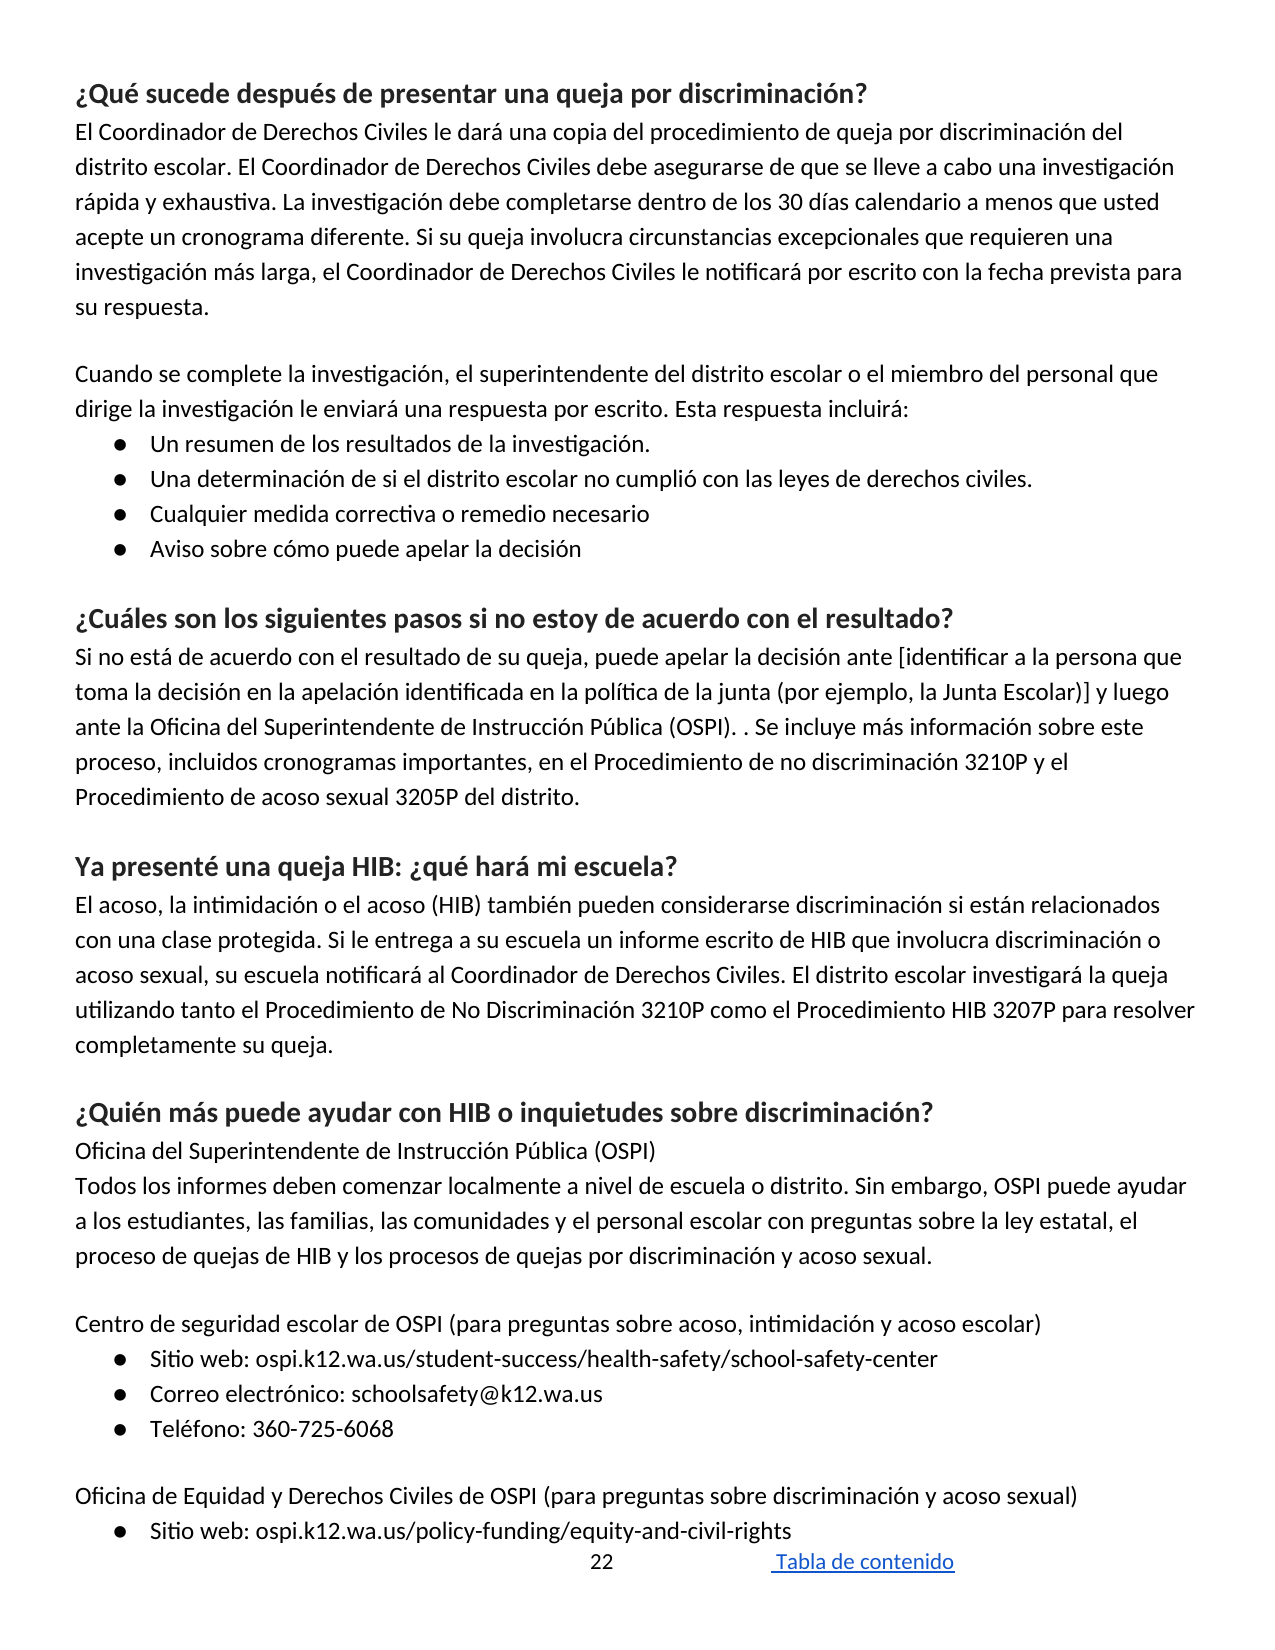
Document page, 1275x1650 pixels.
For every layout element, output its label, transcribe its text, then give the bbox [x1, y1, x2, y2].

subtitle Ya presenté una queja HIB: ¿qué hará mi escuela? [75, 848, 1200, 884]
list Sitio web: ospi.k12.wa.us/policy-funding/equity-and-civil-rights [112, 1515, 1200, 1545]
list Una determinación de si el distrito escolar no cumplió con las leyes de derechos civiles. [112, 463, 1200, 494]
text El Coordinador de Derechos Civiles le dará una copia del procedimiento de queja por discriminación del distrito escolar. El Coordinador de Derechos Civiles debe asegurarse de que se lleve a cabo una investigación rápida y exhaustiva. La investigación debe completarse dentro de los 30 días calendario a menos que usted acepte un cronograma diferente. Si su queja involucra circunstancias excepcionales que requieren una investigación más larga, el Coordinador de Derechos Civiles le notificará por escrito con la fecha prevista para su respuesta. [75, 116, 1200, 321]
list Aviso sobre cómo puede apelar la decisión [112, 533, 1200, 564]
text Centro de seguridad escolar de OSPI (para preguntas sobre acoso, intimidación y acoso escolar) [75, 1308, 1200, 1338]
text Oficina del Superintendente de Instrucción Pública (OSPI) [75, 1136, 1200, 1166]
subtitle ¿Cuáles son los siguientes pasos si no estoy de acuerdo con el resultado? [75, 600, 1200, 636]
list Teléfono: 360-725-6068 [112, 1413, 1200, 1443]
text Cuando se complete la investigación, el superintendente del distrito escolar o el miembro del personal que dirige la investigación le enviará una respuesta por escrito. Esta respuesta incluirá: [75, 358, 1200, 424]
list Sitio web: ospi.k12.wa.us/student-success/health-safety/school-safety-center [112, 1343, 1200, 1373]
subtitle ¿Qué sucede después de presentar una queja por discriminación? [75, 75, 1200, 111]
list Correo electrónico: schoolsafety@k12.wa.us [112, 1378, 1200, 1408]
text Si no está de acuerdo con el resultado de su queja, puede apelar la decisión ante [identificar a la persona que toma la decisión en la apelación identificada en la política de la junta (por ejemplo, la Junta Escolar)] y luego ante la Oficina del Superintendente de Instrucción Pública (OSPI). . Se incluye más información sobre este proceso, incluidos cronogramas importantes, en el Procedimiento de no discriminación 3210P y el Procedimiento de acoso sexual 3205P del distrito. [75, 641, 1200, 812]
text Oficina de Equidad y Derechos Civiles de OSPI (para preguntas sobre discriminación y acoso sexual) [75, 1480, 1200, 1510]
text El acoso, la intimidación o el acoso (HIB) también pueden considerarse discriminación si están relacionados con una clase protegida. Si le entrega a su escuela un informe escrito de HIB que involucra discriminación o acoso sexual, su escuela notificará al Coordinador de Derechos Civiles. El distrito escolar investigará la queja utilizando tanto el Procedimiento de No Discriminación 3210P como el Procedimiento HIB 3207P para resolver completamente su queja. [75, 889, 1200, 1060]
list Un resumen de los resultados de la investigación. [112, 428, 1200, 459]
text Todos los informes deben comenzar localmente a nivel de escuela o distrito. Sin embargo, OSPI puede ayudar a los estudiantes, las familias, las comunidades y el personal escolar con preguntas sobre la ley estatal, el proceso de quejas de HIB y los procesos de quejas por discriminación y acoso sexual. [75, 1171, 1200, 1271]
list Cualquier medida correctiva o remedio necesario [112, 498, 1200, 529]
subtitle ¿Quién más puede ayudar con HIB o inquietudes sobre discriminación? [75, 1094, 1200, 1130]
